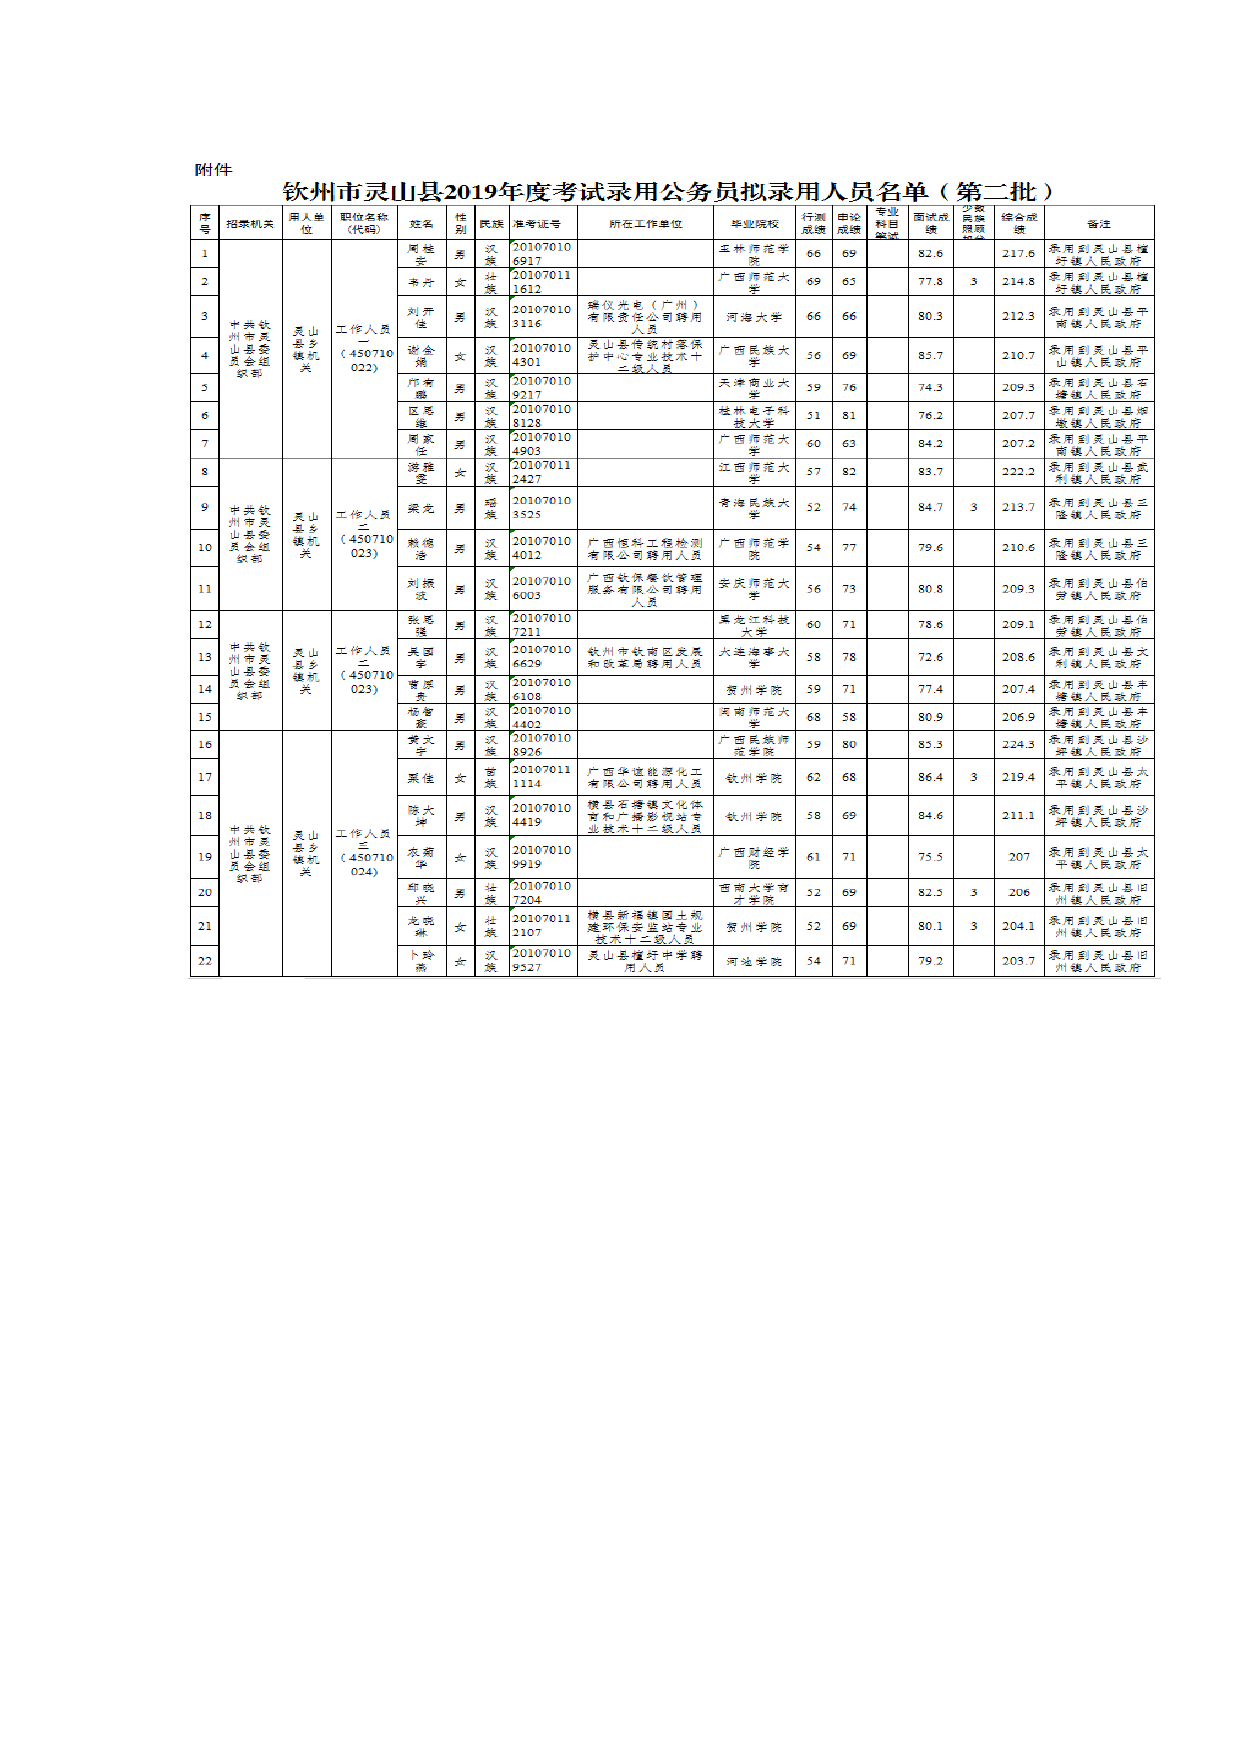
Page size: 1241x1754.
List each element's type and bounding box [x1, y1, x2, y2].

picture [187, 162, 1162, 979]
